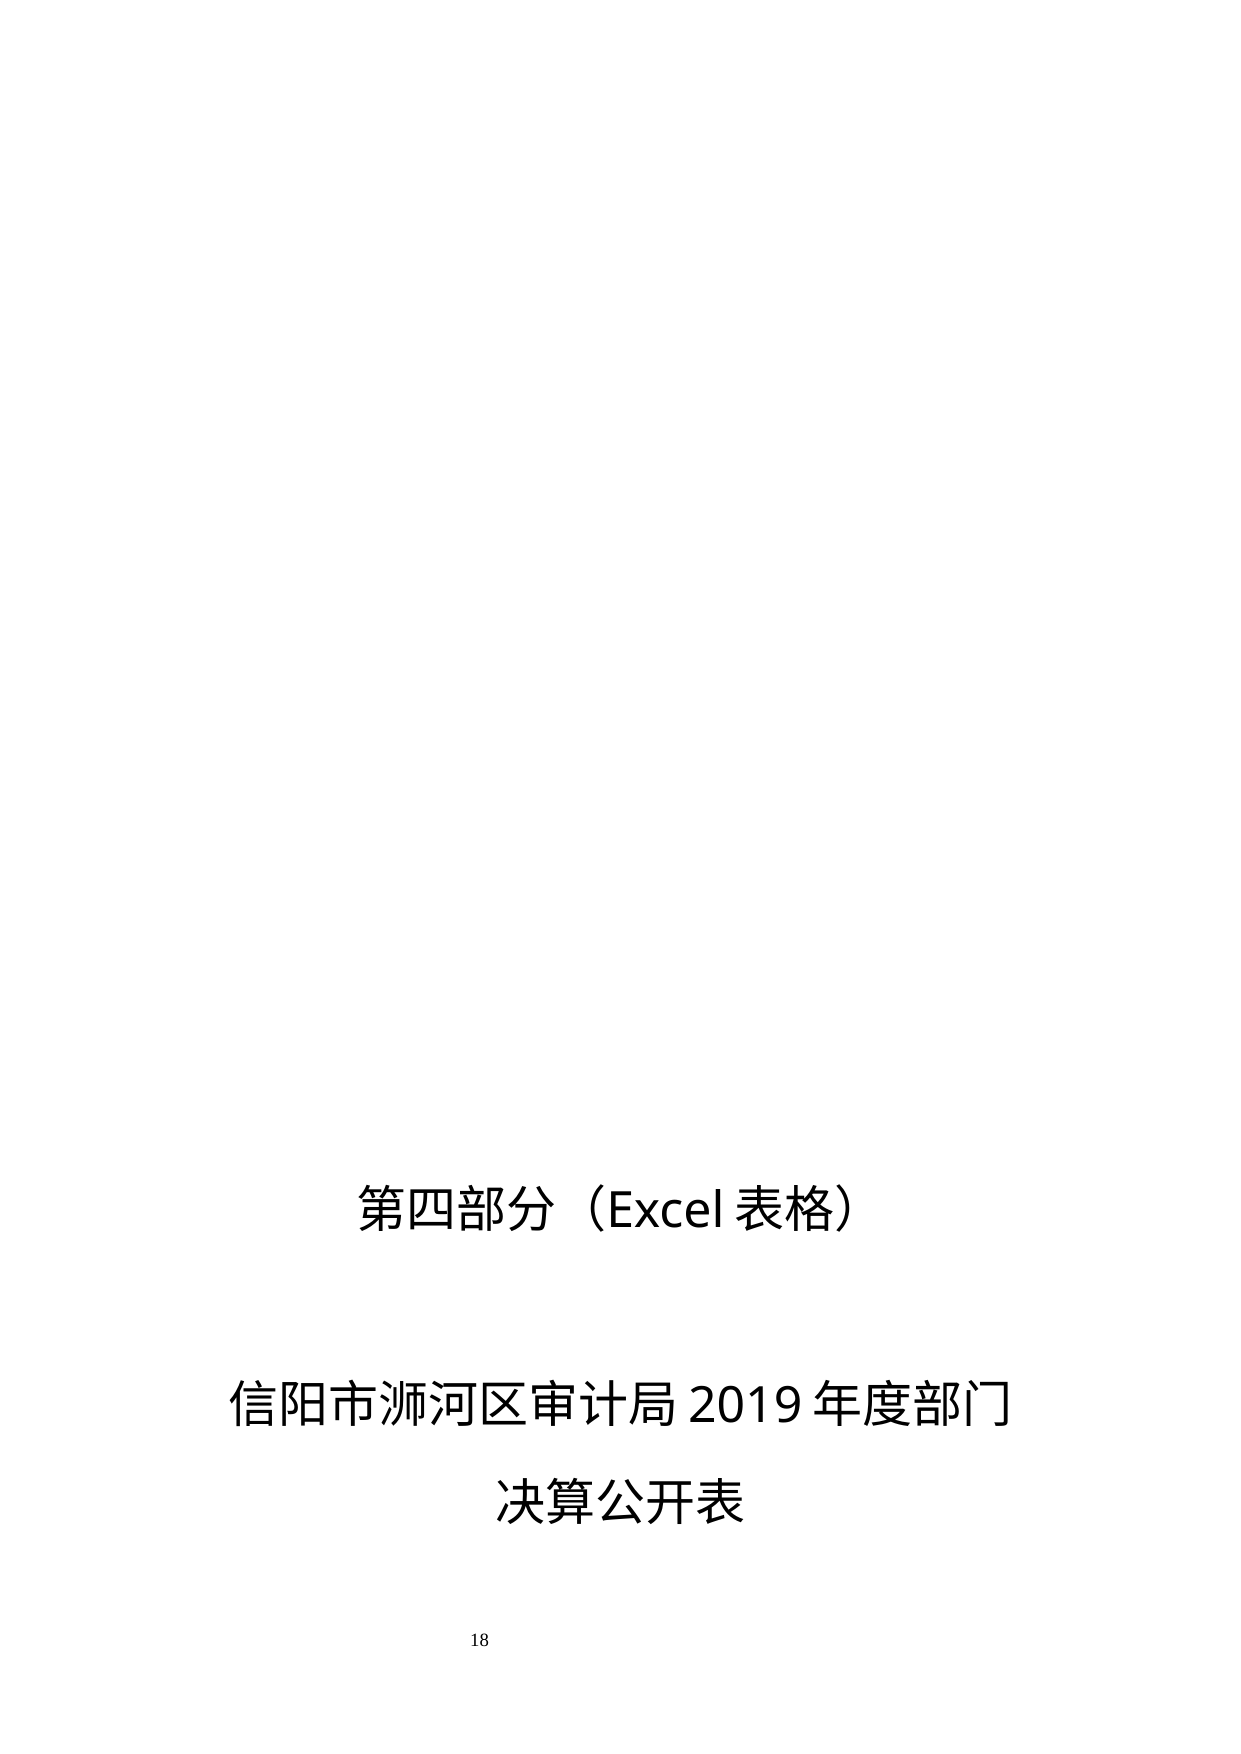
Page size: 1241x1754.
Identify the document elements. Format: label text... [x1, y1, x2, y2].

text 第四部分（Excel表格） [187, 1157, 1053, 1255]
text 信阳市浉河区审计局2019年度部门 [187, 1352, 1053, 1450]
text 决算公开表 [187, 1450, 1053, 1547]
